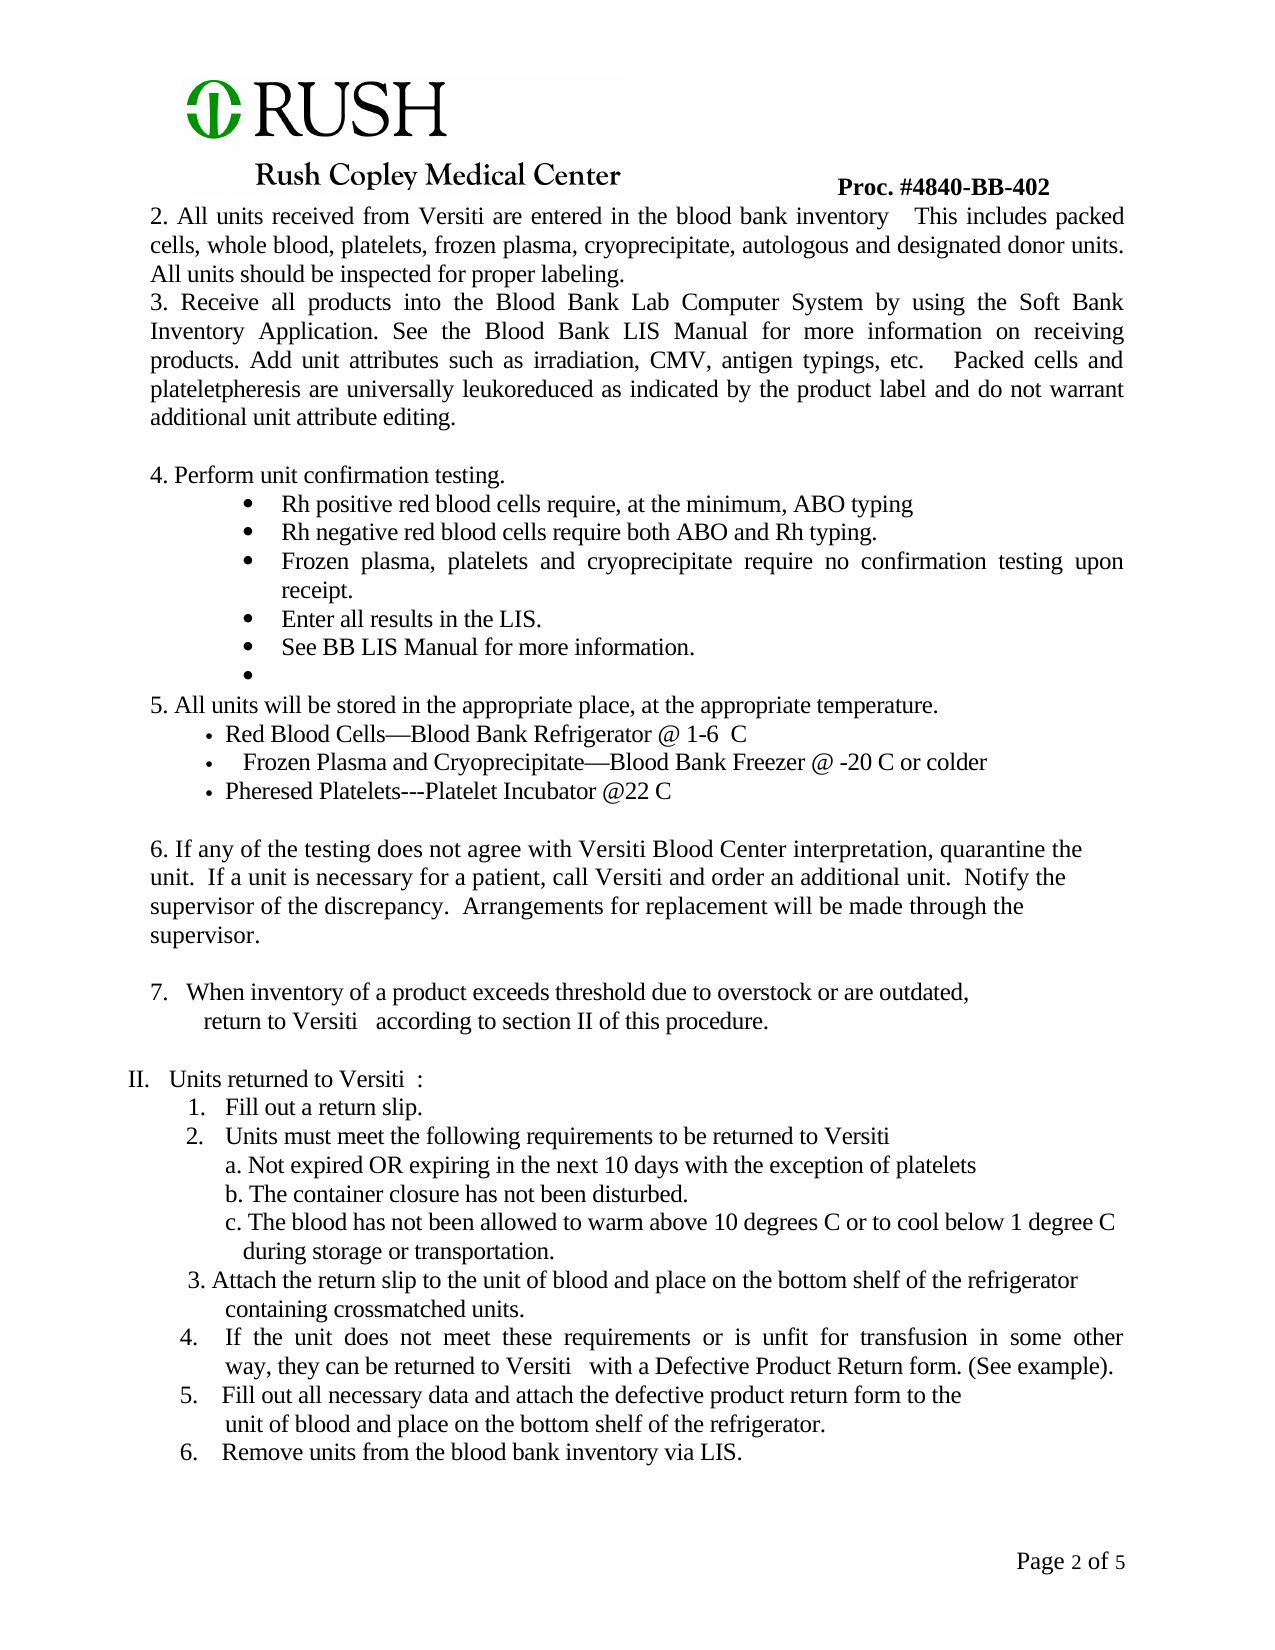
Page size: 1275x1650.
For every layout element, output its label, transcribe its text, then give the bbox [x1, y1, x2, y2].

text return to Versiti according to section II of this procedure. [150, 1006, 1125, 1035]
text 4. Perform unit confirmation testing. [150, 460, 1125, 489]
text 3. Receive all products into the Blood Bank Lab Computer System by using the Soft Bank Inventory Application. See the Blood Bank LIS Manual for more information on receiving products. Add unit attributes such as irradiation, CMV, antigen typings, etc. Packed cells and plateletpheresis are universally leukoreduced as indicated by the product label and do not warrant additional unit attribute editing. [150, 287, 1125, 431]
list Frozen Plasma and Cryoprecipitate—Blood Bank Freezer @ -20 C or colder [206, 747, 1125, 776]
text unit of blood and place on the bottom shelf of the refrigerator. [150, 1409, 1125, 1437]
list See BB LIS Manual for more information. [244, 632, 1125, 661]
text a. Not expired OR expiring in the next 10 days with the exception of platelets [150, 1150, 1125, 1179]
text 5. Fill out all necessary data and attach the defective product return form to the [150, 1380, 1125, 1409]
text 7. When inventory of a product exceeds threshold due to overstock or are outdated, [150, 977, 1125, 1006]
list Units returned to Versiti : [150, 1064, 1125, 1092]
text 2. Units must meet the following requirements to be returned to Versiti [150, 1121, 1125, 1150]
list Rh positive red blood cells require, at the minimum, ABO typing [244, 489, 1125, 517]
list Frozen plasma, platelets and cryoprecipitate require no confirmation testing upon receipt. [244, 546, 1125, 604]
text containing crossmatched units. [225, 1294, 1125, 1322]
picture [181, 75, 625, 196]
text c. The blood has not been allowed to warm above 10 degrees C or to cool below 1 degree C [225, 1207, 1125, 1236]
text 6. Remove units from the blood bank inventory via LIS. [150, 1437, 1125, 1466]
list Red Blood Cells—Blood Bank Refrigerator @ 1-6 C [206, 719, 1125, 747]
list Rh negative red blood cells require both ABO and Rh typing. [244, 517, 1125, 546]
text 5. All units will be stored in the appropriate place, at the appropriate temperature. [150, 690, 1125, 719]
text during storage or transportation. [225, 1236, 1125, 1265]
text 2. All units received from Versiti are entered in the blood bank inventory This includes packed cells, whole blood, platelets, frozen plasma, cryoprecipitate, autologous and designated donor units. All units should be inspected for proper labeling. [150, 201, 1125, 287]
list Enter all results in the LIS. [244, 604, 1125, 632]
text 4. If the unit does not meet these requirements or is unfit for transfusion in some other way, they can be returned to Versiti with a Defective Product Return form. (See example). [150, 1322, 1125, 1380]
text 3. Attach the return slip to the unit of blood and place on the bottom shelf of the refrigerator [187, 1265, 1125, 1294]
list Pheresed Platelets---Platelet Incubator @22 C [206, 776, 1125, 805]
text b. The container closure has not been disturbed. [150, 1179, 1125, 1207]
text 6. If any of the testing does not agree with Versiti Blood Center interpretation, quarantine the unit. If a unit is necessary for a patient, call Versiti and order an additional unit. Notify the supervisor of the discrepancy. Arrangements for replacement will be made through the supervisor. [150, 834, 1125, 949]
list Fill out a return slip. [187, 1092, 1125, 1121]
